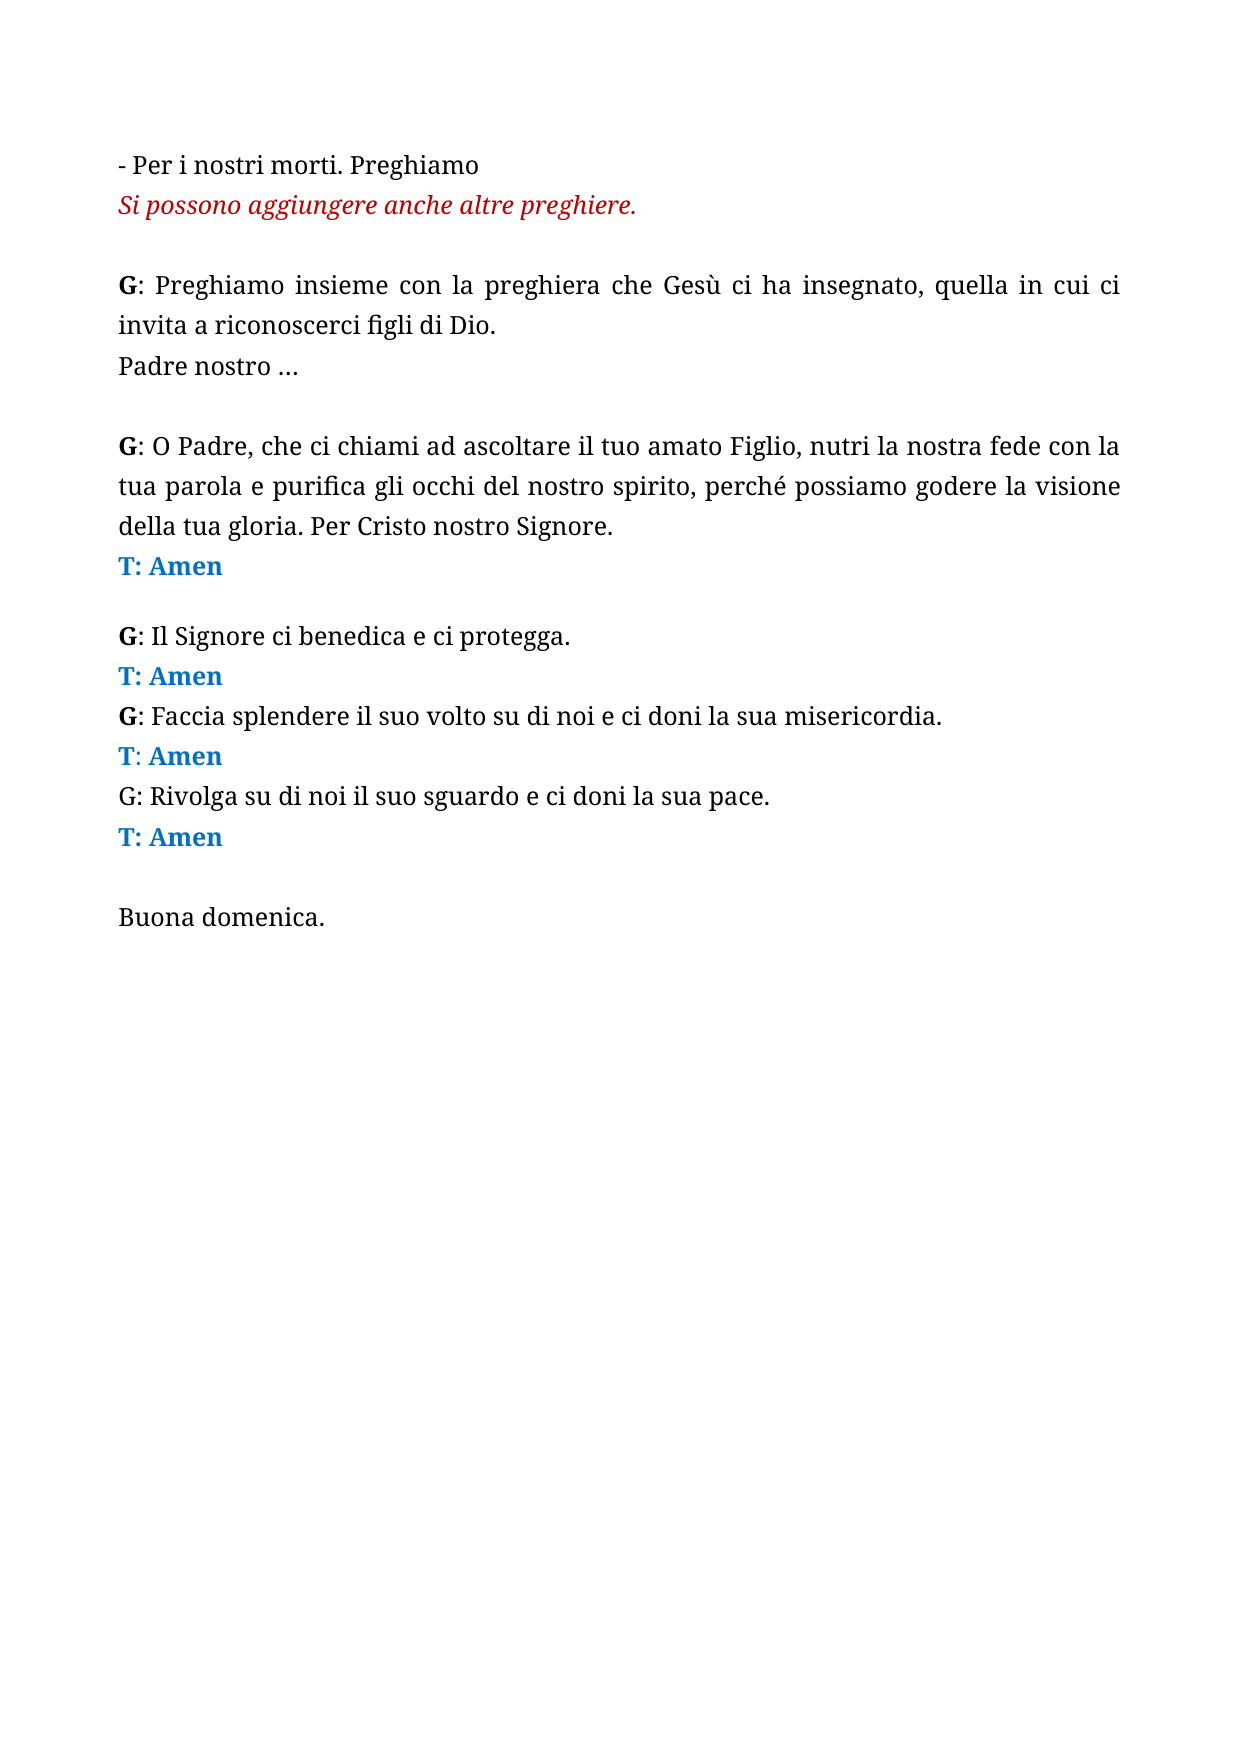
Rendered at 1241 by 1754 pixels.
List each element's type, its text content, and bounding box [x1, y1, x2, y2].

text T: Amen [118, 819, 1122, 853]
text G: O Padre, che ci chiami ad ascoltare il tuo amato Figlio, nutri la nostra fede con la tua parola e purifica gli occhi del nostro spirito, perché possiamo godere la visione della tua gloria. Per Cristo nostro Signore. [118, 428, 1122, 543]
text G: Il Signore ci benedica e ci protegga. [118, 619, 1122, 653]
text T: Amen [118, 659, 1122, 693]
text G: Faccia splendere il suo volto su di noi e ci doni la sua misericordia. [118, 699, 1122, 733]
text T: Amen [118, 549, 1122, 583]
text Buona domenica. [118, 899, 1122, 933]
text - Per i nostri morti. Preghiamo [118, 148, 1122, 182]
text G: Rivolga su di noi il suo sguardo e ci doni la sua pace. [118, 779, 1122, 813]
text Si possono aggiungere anche altre preghiere. [118, 188, 1122, 222]
text Padre nostro … [118, 348, 1122, 382]
text T: Amen [118, 739, 1122, 773]
text G: Preghiamo insieme con la preghiera che Gesù ci ha insegnato, quella in cui ci invita a riconoscerci figli di Dio. [118, 268, 1122, 342]
